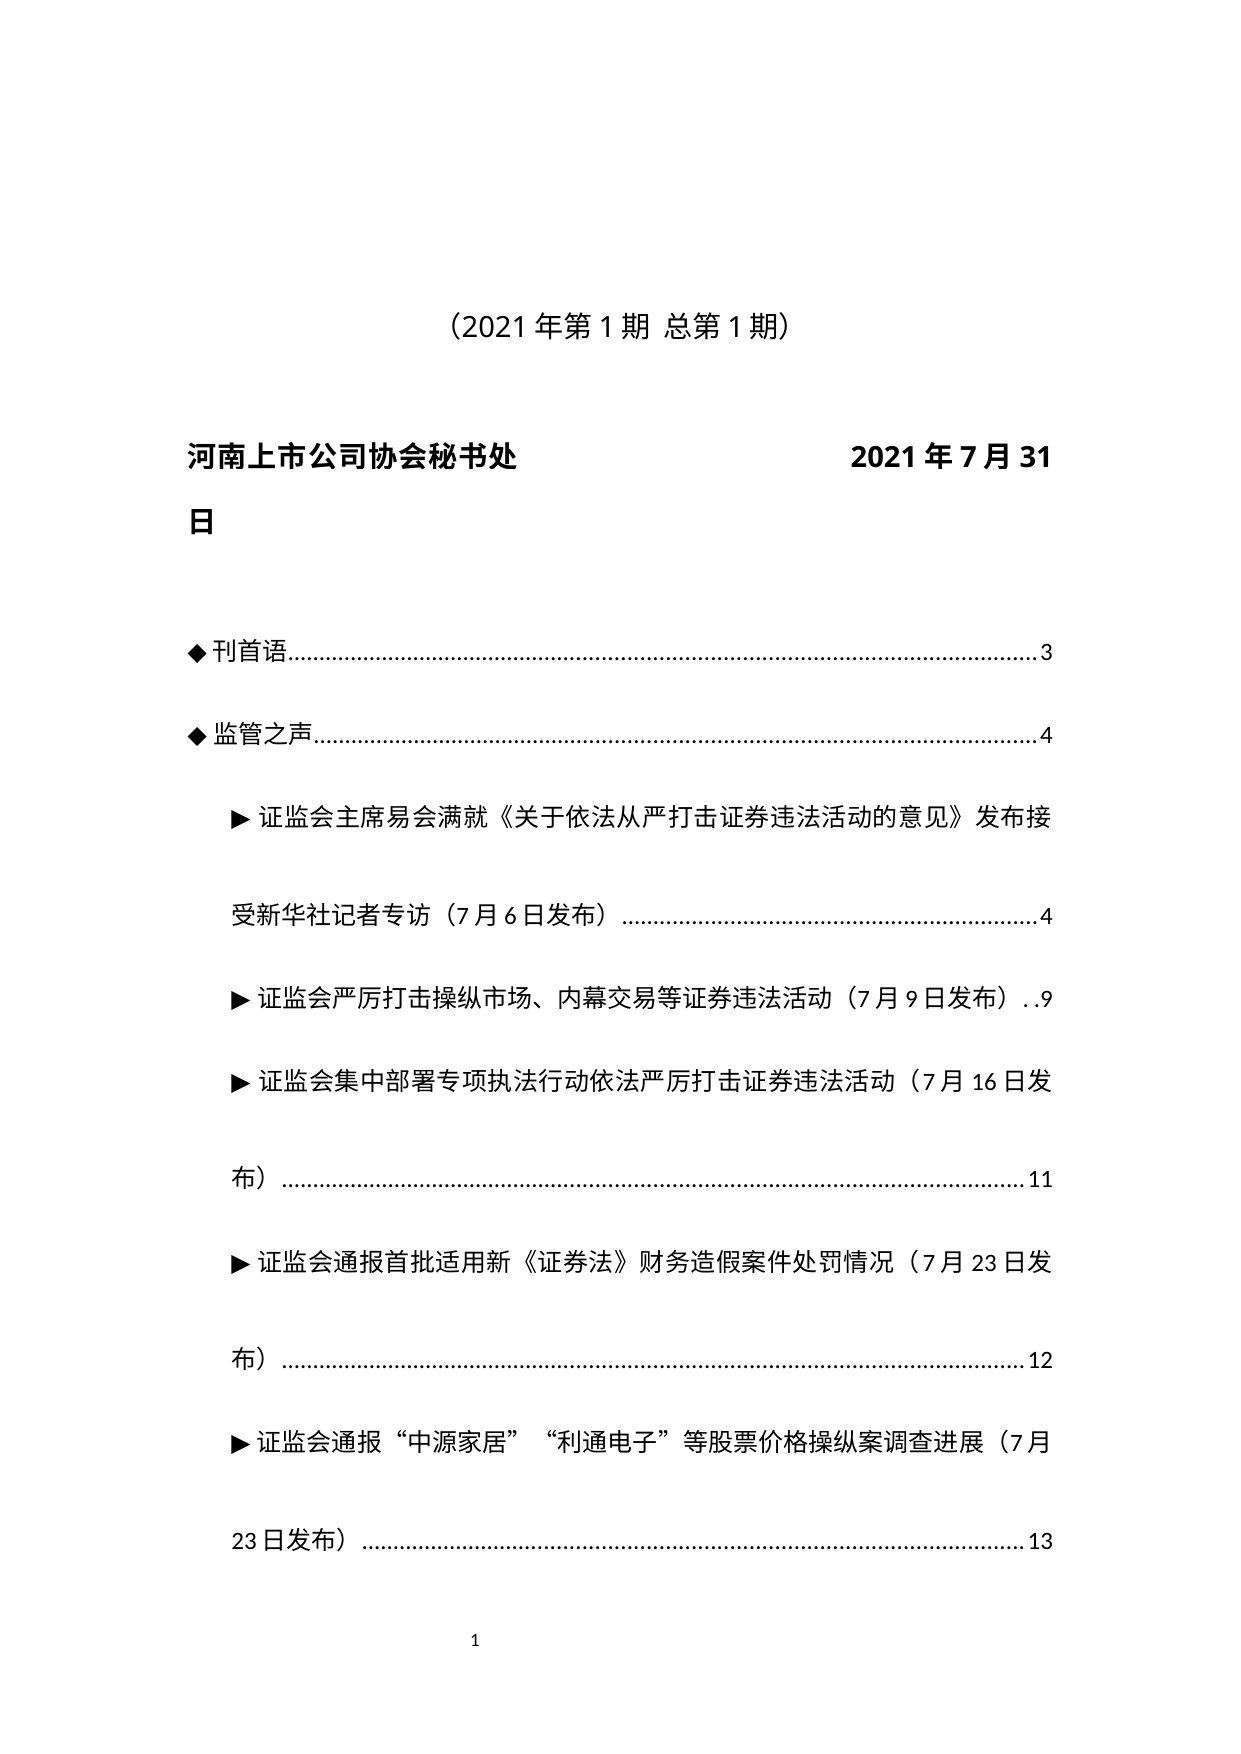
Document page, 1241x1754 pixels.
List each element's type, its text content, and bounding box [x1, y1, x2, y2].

text 河南上市公司协会秘书处 2021年7月31日 [187, 470, 1053, 552]
text 河南上市公司协会秘书处 2021年7月31日 [187, 422, 1053, 469]
text （2021年第1期 总第1期） [187, 292, 1053, 357]
